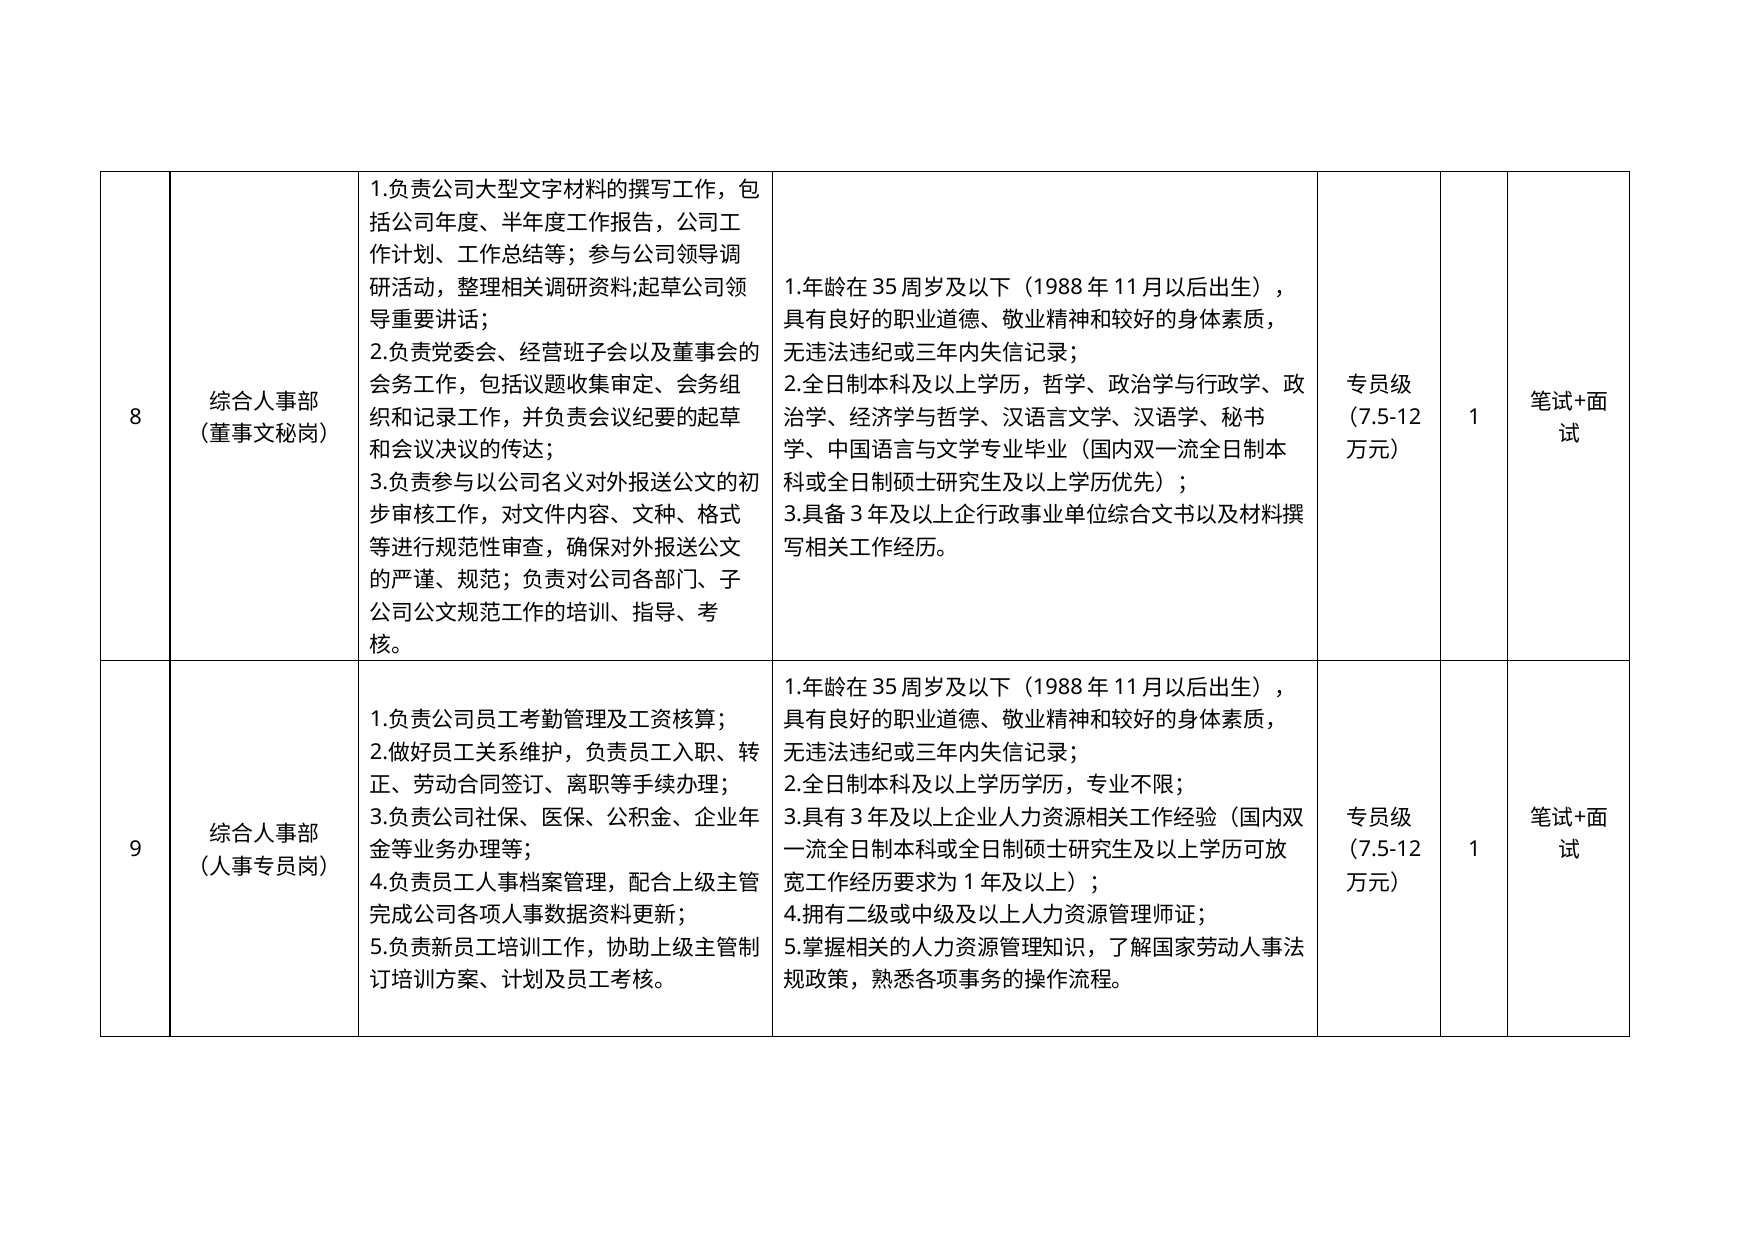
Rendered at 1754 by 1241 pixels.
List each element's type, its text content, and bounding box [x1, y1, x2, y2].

table_cell 1 [1441, 661, 1507, 1036]
table_cell 综合人事部 （董事文秘岗） [171, 172, 358, 659]
table_cell 综合人事部 （人事专员岗） [171, 661, 358, 1036]
table_cell 笔试+面试 [1508, 661, 1629, 1036]
table_cell 1.负责公司大型文字材料的撰写工作，包括公司年度、半年度工作报告，公司工作计划、工作总结等；参与公司领导调研活动，整理相关调研资料;起草公司领导重要讲话； 2.负责党委会、经营班子会以及董事会的会务工作，包括议题收集审定、会务组织和记录工作，并负责会议纪要的起草和会议决议的传达； 3.负责参与以公司名义对外报送公文的初步审核工作，对文件内容、文种、格式等进行规范性审查，确保对外报送公文的严谨、规范；负责对公司各部门、子公司公文规范工作的培训、指导、考核。 [359, 172, 772, 659]
table_cell 1 [1441, 172, 1507, 659]
table_cell 1.年龄在35周岁及以下（1988年11月以后出生），具有良好的职业道德、敬业精神和较好的身体素质，无违法违纪或三年内失信记录； 2.全日制本科及以上学历学历，专业不限； 3.具有3年及以上企业人力资源相关工作经验（国内双一流全日制本科或全日制硕士研究生及以上学历可放宽工作经历要求为1年及以上）； 4.拥有二级或中级及以上人力资源管理师证； 5.掌握相关的人力资源管理知识，了解国家劳动人事法规政策，熟悉各项事务的操作流程。 [773, 661, 1317, 1036]
table_cell 9 [101, 661, 169, 1036]
table_cell 专员级 （7.5-12万元） [1318, 172, 1440, 659]
table_cell 1.年龄在35周岁及以下（1988年11月以后出生），具有良好的职业道德、敬业精神和较好的身体素质，无违法违纪或三年内失信记录； 2.全日制本科及以上学历，哲学、政治学与行政学、政治学、经济学与哲学、汉语言文学、汉语学、秘书学、中国语言与文学专业毕业（国内双一流全日制本科或全日制硕士研究生及以上学历优先）； 3.具备3年及以上企行政事业单位综合文书以及材料撰写相关工作经历。 [773, 172, 1317, 659]
table_cell 1.负责公司员工考勤管理及工资核算； 2.做好员工关系维护，负责员工入职、转正、劳动合同签订、离职等手续办理； 3.负责公司社保、医保、公积金、企业年金等业务办理等； 4.负责员工人事档案管理，配合上级主管完成公司各项人事数据资料更新； 5.负责新员工培训工作，协助上级主管制订培训方案、计划及员工考核。 [359, 661, 772, 1036]
table_cell 8 [101, 172, 169, 659]
table_cell 专员级 （7.5-12万元） [1318, 661, 1440, 1036]
table_cell 笔试+面试 [1508, 172, 1629, 659]
